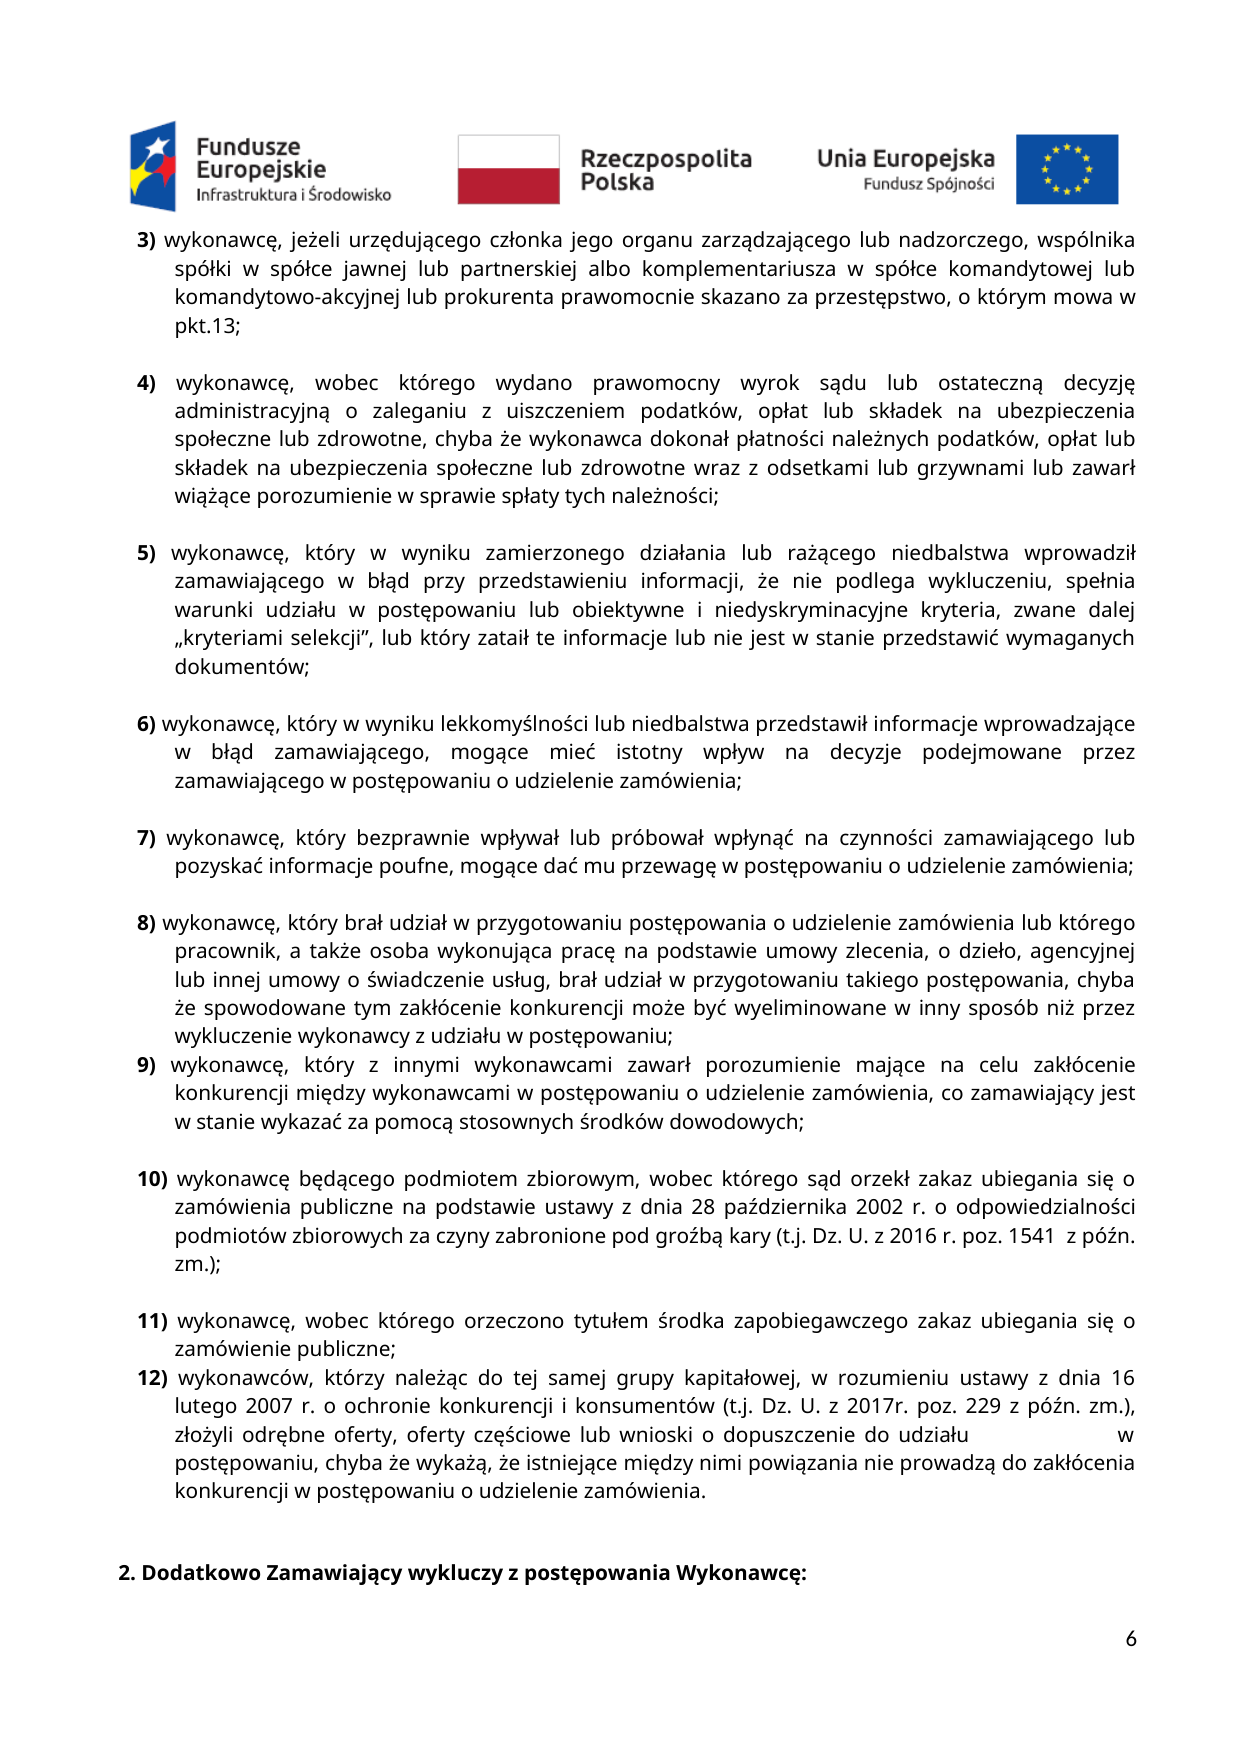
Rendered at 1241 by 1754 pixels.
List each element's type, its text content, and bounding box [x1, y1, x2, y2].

text 3) wykonawcę, jeżeli urzędującego członka jego organu zarządzającego lub nadzorczego, wspólnika spółki w spółce jawnej lub partnerskiej albo komplementariusza w spółce komandytowej lub komandytowo-akcyjnej lub prokurenta prawomocnie skazano za przestępstwo, o którym mowa w pkt.13; [137, 225, 1137, 339]
text 11) wykonawcę, wobec którego orzeczono tytułem środka zapobiegawczego zakaz ubiegania się o zamówienie publiczne; [137, 1306, 1137, 1363]
text 6) wykonawcę, który w wyniku lekkomyślności lub niedbalstwa przedstawił informacje wprowadzające w błąd zamawiającego, mogące mieć istotny wpływ na decyzje podejmowane przez zamawiającego w postępowaniu o udzielenie zamówienia; [137, 709, 1137, 794]
text 7) wykonawcę, który bezprawnie wpływał lub próbował wpłynąć na czynności zamawiającego lub pozyskać informacje poufne, mogące dać mu przewagę w postępowaniu o udzielenie zamówienia; [137, 823, 1137, 879]
picture [118, 101, 1134, 226]
text 5) wykonawcę, który w wyniku zamierzonego działania lub rażącego niedbalstwa wprowadził zamawiającego w błąd przy przedstawieniu informacji, że nie podlega wykluczeniu, spełnia warunki udziału w postępowaniu lub obiektywne i niedyskryminacyjne kryteria, zwane dalej „kryteriami selekcji”, lub który zataił te informacje lub nie jest w stanie przedstawić wymaganych dokumentów; [137, 538, 1137, 680]
text 2. Dodatkowo Zamawiający wykluczy z postępowania Wykonawcę: [118, 1558, 1137, 1587]
text 10) wykonawcę będącego podmiotem zbiorowym, wobec którego sąd orzekł zakaz ubiegania się o zamówienia publiczne na podstawie ustawy z dnia 28 października 2002 r. o odpowiedzialności podmiotów zbiorowych za czyny zabronione pod groźbą kary (t.j. Dz. U. z 2016 r. poz. 1541 z późn. zm.); [137, 1164, 1137, 1278]
text 9) wykonawcę, który z innymi wykonawcami zawarł porozumienie mające na celu zakłócenie konkurencji między wykonawcami w postępowaniu o udzielenie zamówienia, co zamawiający jest w stanie wykazać za pomocą stosownych środków dowodowych; [137, 1050, 1137, 1135]
text 8) wykonawcę, który brał udział w przygotowaniu postępowania o udzielenie zamówienia lub którego pracownik, a także osoba wykonująca pracę na podstawie umowy zlecenia, o dzieło, agencyjnej lub innej umowy o świadczenie usług, brał udział w przygotowaniu takiego postępowania, chyba że spowodowane tym zakłócenie konkurencji może być wyeliminowane w inny sposób niż przez wykluczenie wykonawcy z udziału w postępowaniu; [137, 908, 1137, 1050]
text 4) wykonawcę, wobec którego wydano prawomocny wyrok sądu lub ostateczną decyzję administracyjną o zaleganiu z uiszczeniem podatków, opłat lub składek na ubezpieczenia społeczne lub zdrowotne, chyba że wykonawca dokonał płatności należnych podatków, opłat lub składek na ubezpieczenia społeczne lub zdrowotne wraz z odsetkami lub grzywnami lub zawarł wiążące porozumienie w sprawie spłaty tych należności; [137, 368, 1137, 510]
text 12) wykonawców, którzy należąc do tej samej grupy kapitałowej, w rozumieniu ustawy z dnia 16 lutego 2007 r. o ochronie konkurencji i konsumentów (t.j. Dz. U. z 2017r. poz. 229 z późn. zm.), złożyli odrębne oferty, oferty częściowe lub wnioski o dopuszczenie do udziału w postępowaniu, chyba że wykażą, że istniejące między nimi powiązania nie prowadzą do zakłócenia konkurencji w postępowaniu o udzielenie zamówienia. [137, 1363, 1137, 1505]
